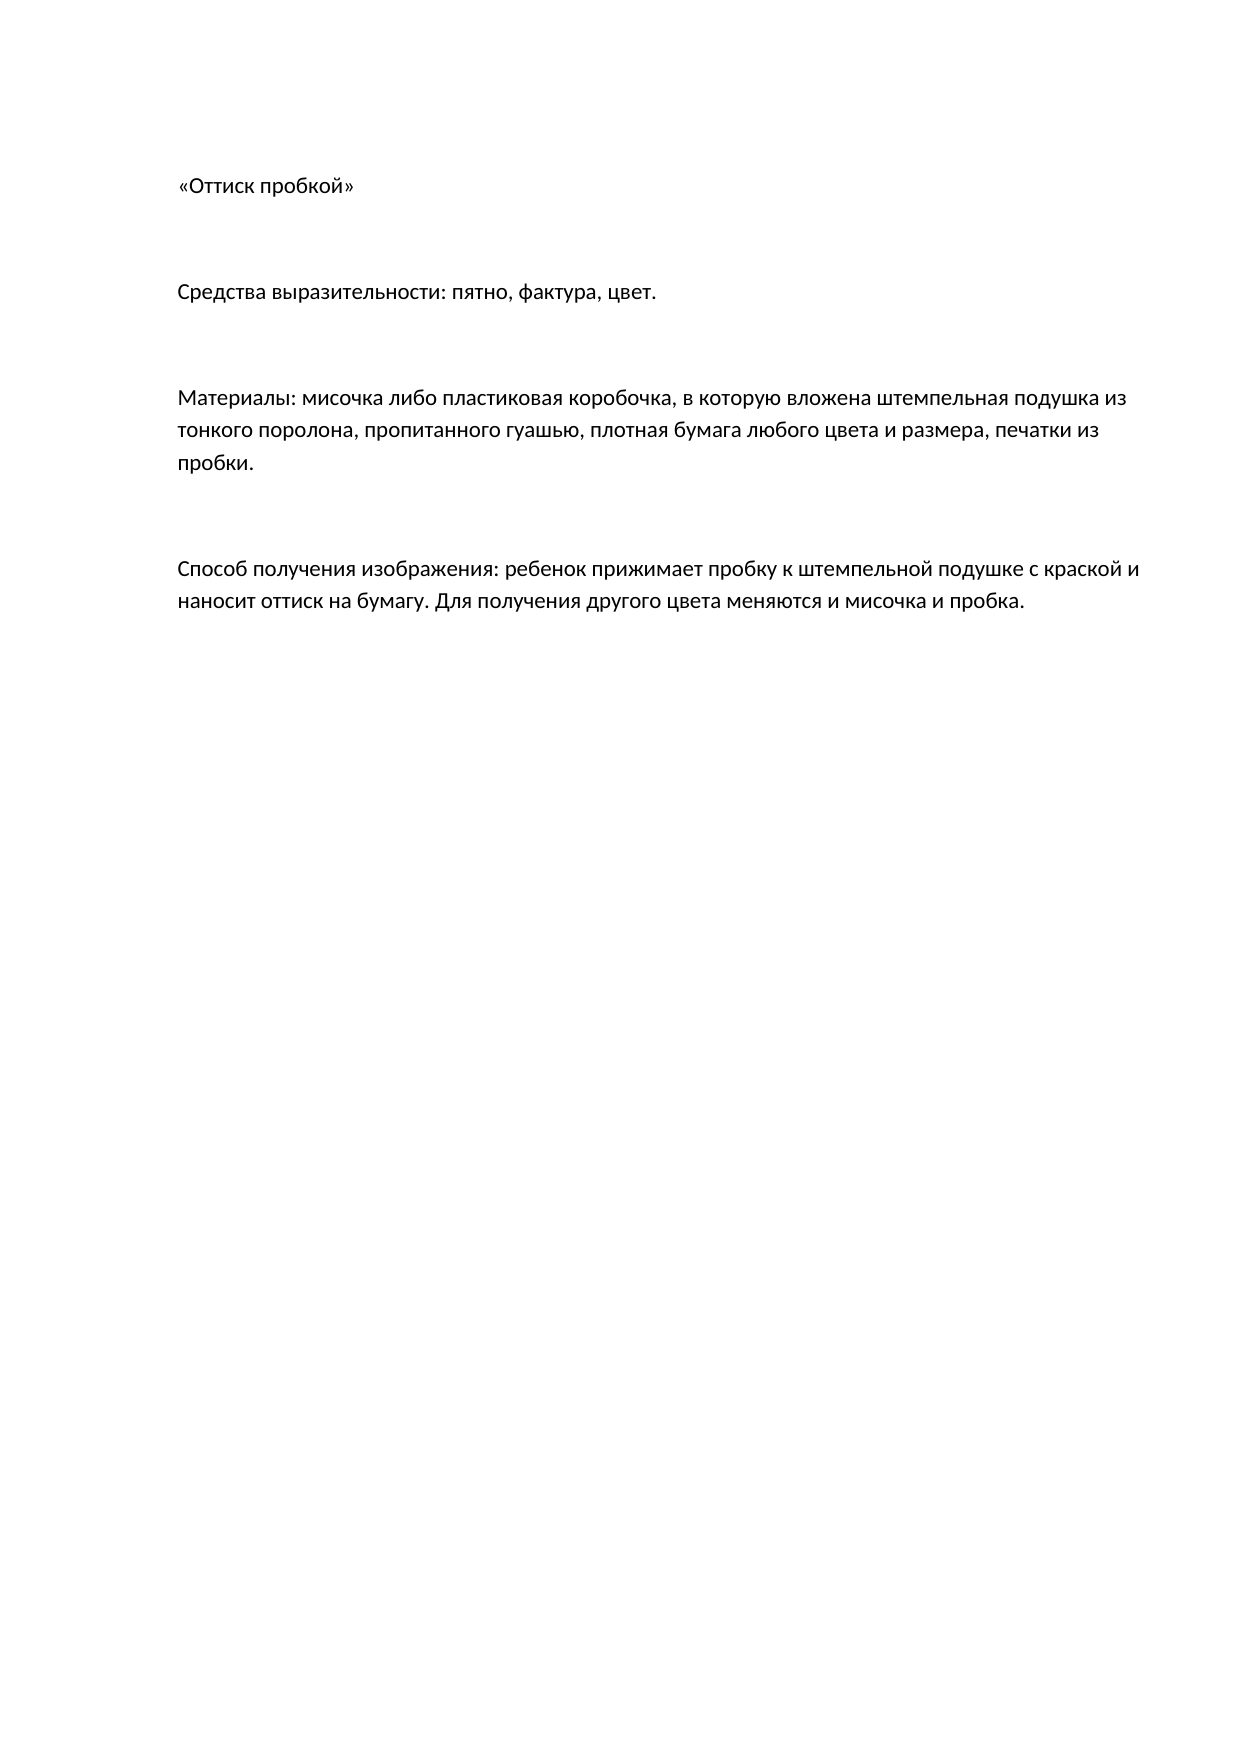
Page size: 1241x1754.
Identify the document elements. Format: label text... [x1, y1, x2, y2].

text Средства выразительности: пятно, фактура, цвет. [177, 277, 1152, 305]
text «Оттиск пробкой» [177, 171, 1152, 199]
text Способ получения изображения: ребенок прижимает пробку к штемпельной подушке с краской и наносит оттиск на бумагу. Для получения другого цвета меняются и мисочка и пробка. [177, 554, 1152, 614]
text Материалы: мисочка либо пластиковая коробочка, в которую вложена штемпельная подушка из тонкого поролона, пропитанного гуашью, плотная бумага любого цвета и размера, печатки из пробки. [177, 383, 1152, 476]
